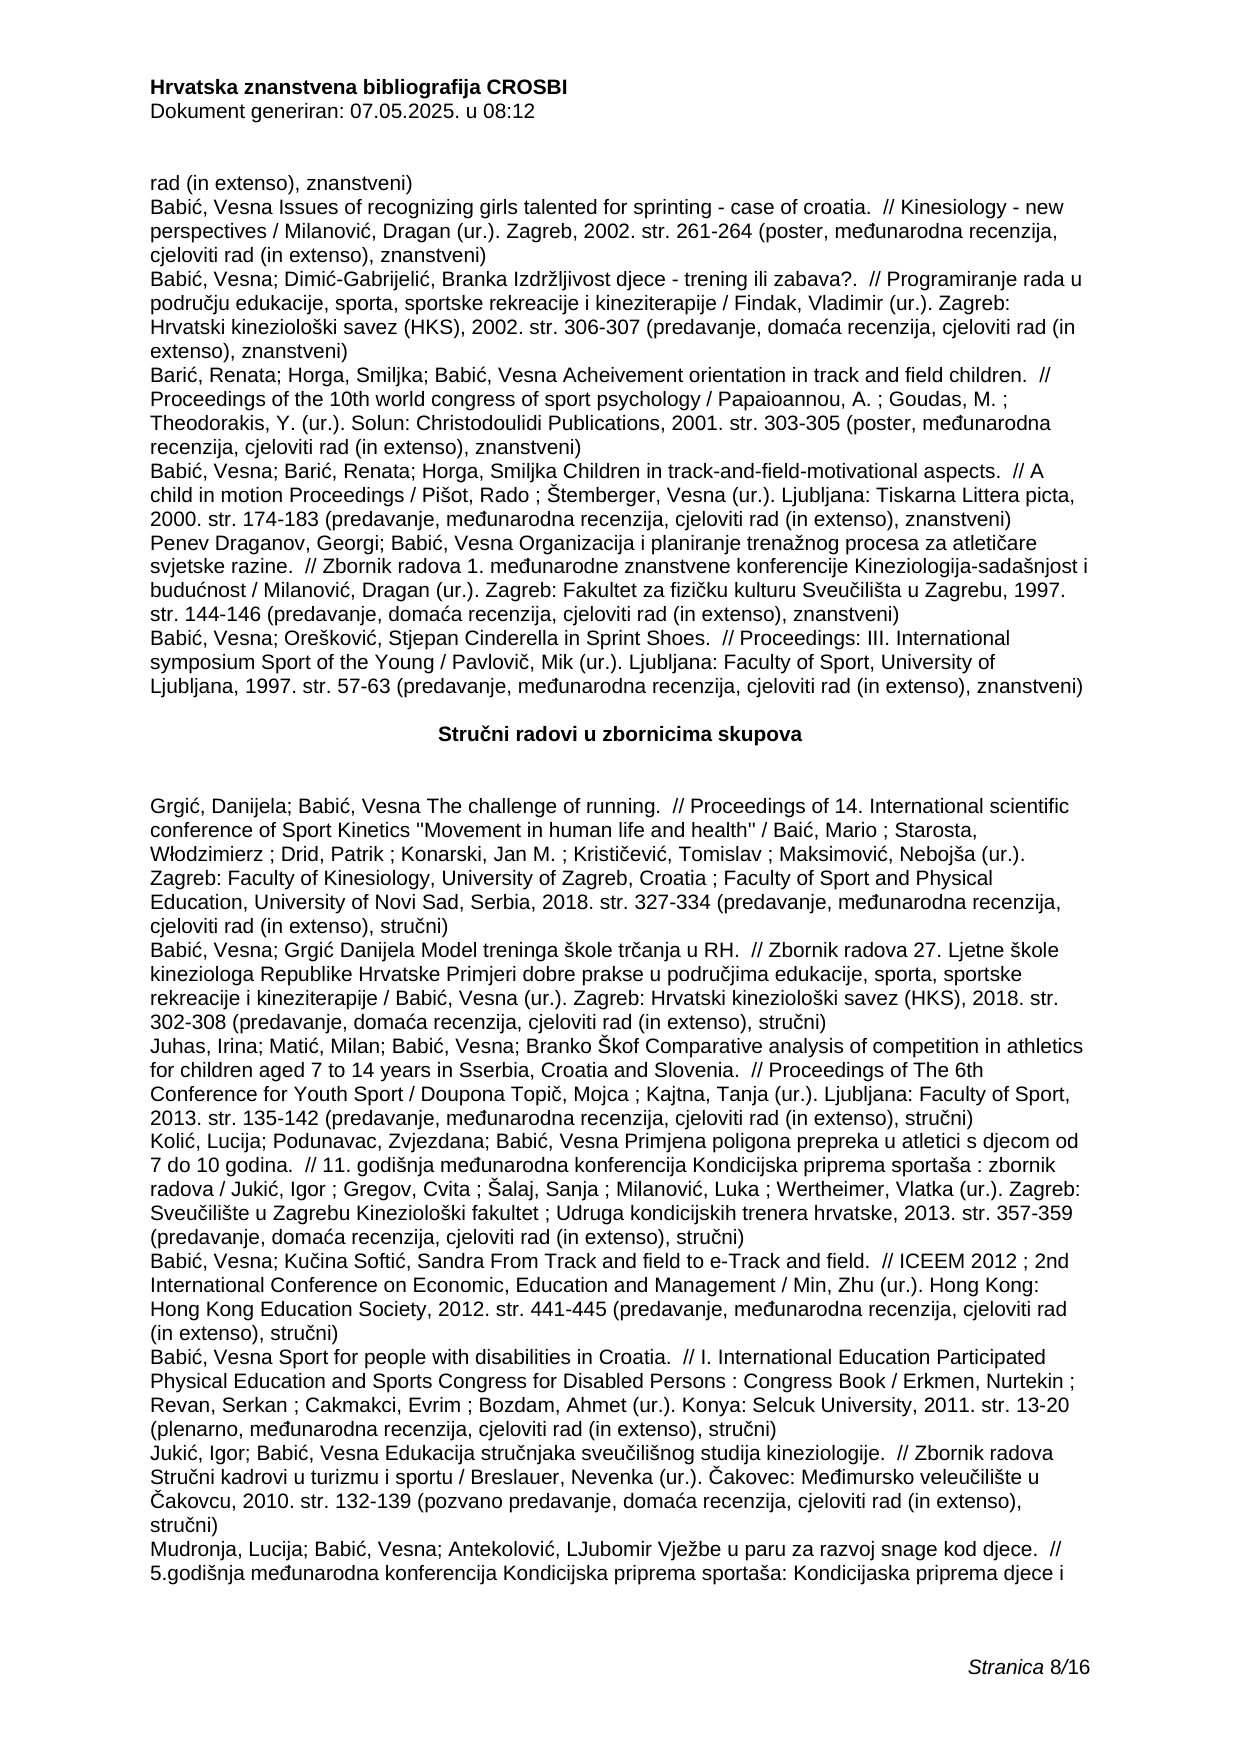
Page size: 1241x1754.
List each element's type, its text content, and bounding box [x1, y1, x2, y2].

text Penev Draganov, Georgi; Babić, Vesna [150, 530, 1090, 626]
text Babić, Vesna; Dimić-Gabrijelić, Branka [150, 267, 1090, 363]
text Babić, Vesna; Orešković, Stjepan [150, 626, 1090, 698]
text Babić, Vesna [150, 1345, 1090, 1441]
text Babić, Vesna; Kučina Softić, Sandra [150, 1249, 1090, 1345]
text Juhas, Irina; Matić, Milan; Babić, Vesna; Branko Škof [150, 1033, 1090, 1129]
text Jukić, Igor; Babić, Vesna [150, 1441, 1090, 1537]
text Kolić, Lucija; Podunavac, Zvjezdana; Babić, Vesna [150, 1129, 1090, 1249]
text Barić, Renata; Horga, Smiljka; Babić, Vesna [150, 363, 1090, 458]
text Babić, Vesna; Barić, Renata; Horga, Smiljka [150, 458, 1090, 530]
text Babić, Vesna [150, 195, 1090, 267]
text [150, 1537, 1090, 1584]
subtitle Stručni radovi u zbornicima skupova [150, 722, 1090, 746]
text Babić, Vesna; Grgić Danijela [150, 938, 1090, 1033]
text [150, 171, 1090, 195]
text Grgić, Danijela; Babić, Vesna [150, 794, 1090, 938]
